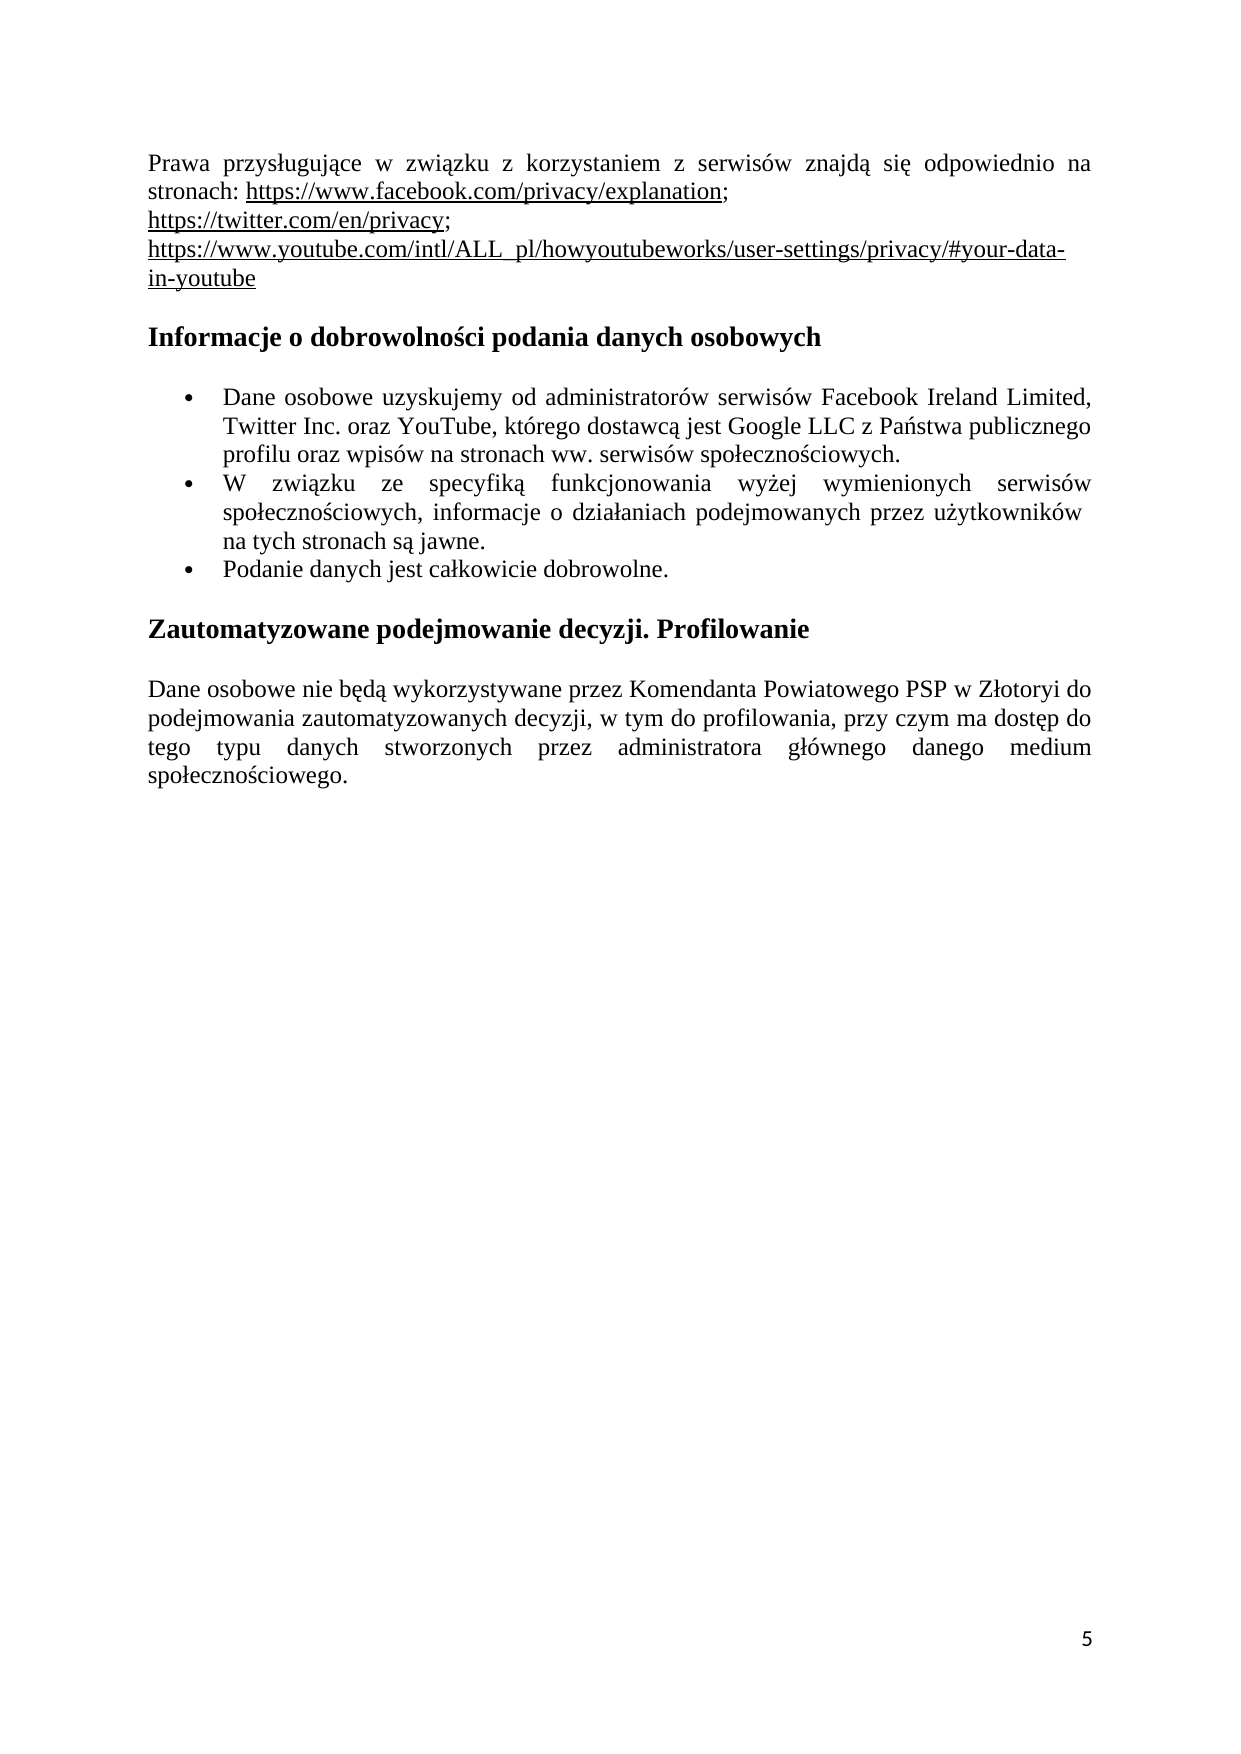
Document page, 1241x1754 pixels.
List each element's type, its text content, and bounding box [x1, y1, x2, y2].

text Prawa przysługujące w związku z korzystaniem z serwisów znajdą się odpowiednio na stronach: https://www.facebook.com/privacy/explanation; https://twitter.com/en/privacy; https://www.youtube.com/intl/ALL_pl/howyoutubeworks/user-settings/privacy/#your-data-in-youtube [148, 148, 1093, 291]
text Informacje o dobrowolności podania danych osobowych [148, 321, 1093, 353]
text Zautomatyzowane podejmowanie decyzji. Profilowanie [148, 612, 1093, 645]
list Podanie danych jest całkowicie dobrowolne. [185, 554, 1093, 583]
text Dane osobowe nie będą wykorzystywane przez Komendanta Powiatowego PSP w Złotoryi do podejmowania zautomatyzowanych decyzji, w tym do profilowania, przy czym ma dostęp do tego typu danych stworzonych przez administratora głównego danego medium społecznościowego. [148, 674, 1093, 789]
list W związku ze specyfiką funkcjonowania wyżej wymienionych serwisów społecznościowych, informacje o działaniach podejmowanych przez użytkowników na tych stronach są jawne. [185, 468, 1093, 554]
list Dane osobowe uzyskujemy od administratorów serwisów Facebook Ireland Limited, Twitter Inc. oraz YouTube, którego dostawcą jest Google LLC z Państwa publicznego profilu oraz wpisów na stronach ww. serwisów społecznościowych. [185, 382, 1093, 468]
